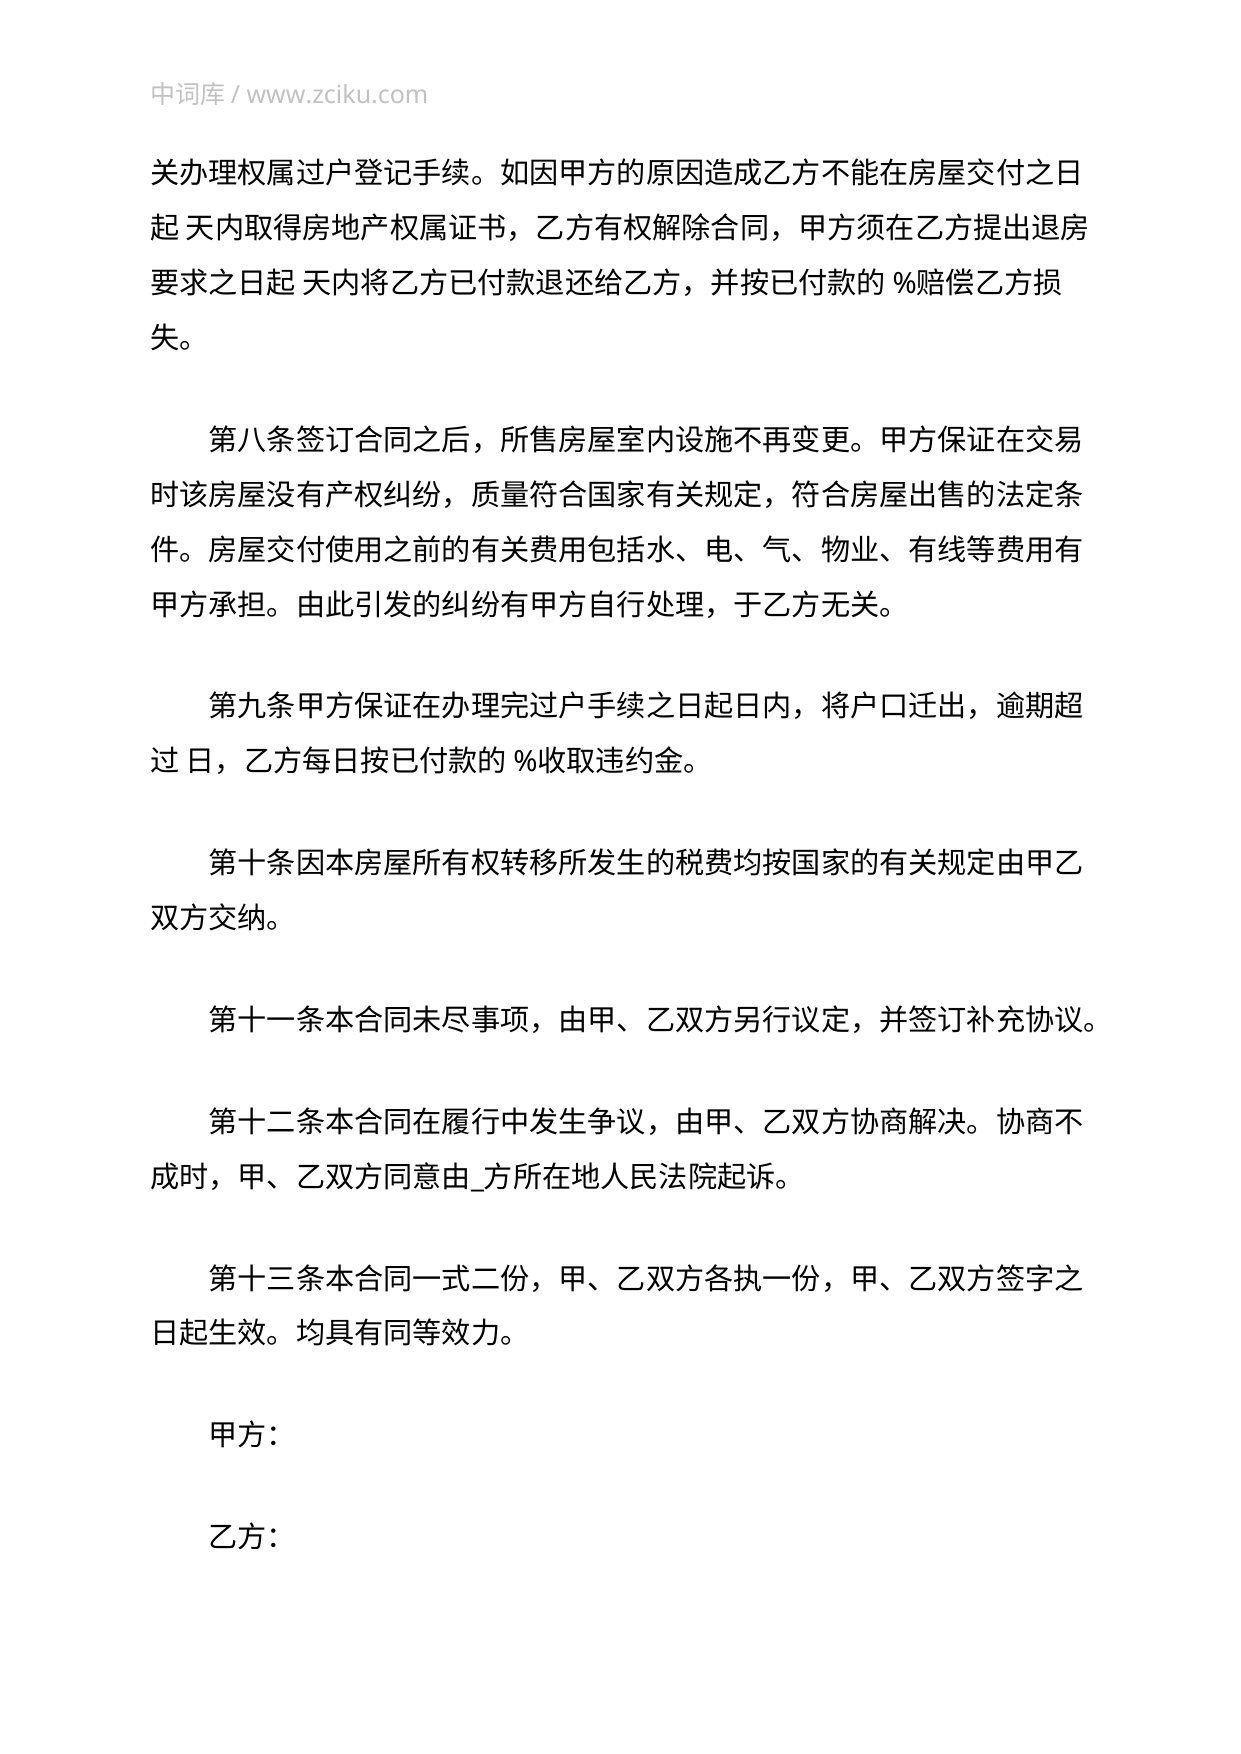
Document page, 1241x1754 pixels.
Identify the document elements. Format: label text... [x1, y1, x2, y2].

text 第十一条本合同未尽事项，由甲、乙双方另行议定，并签订补充协议。 [150, 997, 1090, 1039]
text 第十二条本合同在履行中发生争议，由甲、乙双方协商解决。协商不成时，甲、乙双方同意由_方所在地人民法院起诉。 [150, 1098, 1090, 1196]
text 乙方： [150, 1514, 1090, 1556]
text 甲方： [150, 1412, 1090, 1454]
text 第十三条本合同一式二份，甲、乙双方各执一份，甲、乙双方签字之日起生效。均具有同等效力。 [150, 1255, 1090, 1352]
text 第八条签订合同之后，所售房屋室内设施不再变更。甲方保证在交易时该房屋没有产权纠纷，质量符合国家有关规定，符合房屋出售的法定条件。房屋交付使用之前的有关费用包括水、电、气、物业、有线等费用有甲方承担。由此引发的纠纷有甲方自行处理，于乙方无关。 [150, 417, 1090, 623]
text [150, 150, 1090, 357]
text 第十条因本房屋所有权转移所发生的税费均按国家的有关规定由甲乙双方交纳。 [150, 840, 1090, 937]
text 第九条甲方保证在办理完过户手续之日起日内，将户口迁出，逾期超过 日，乙方每日按已付款的 %收取违约金。 [150, 683, 1090, 780]
